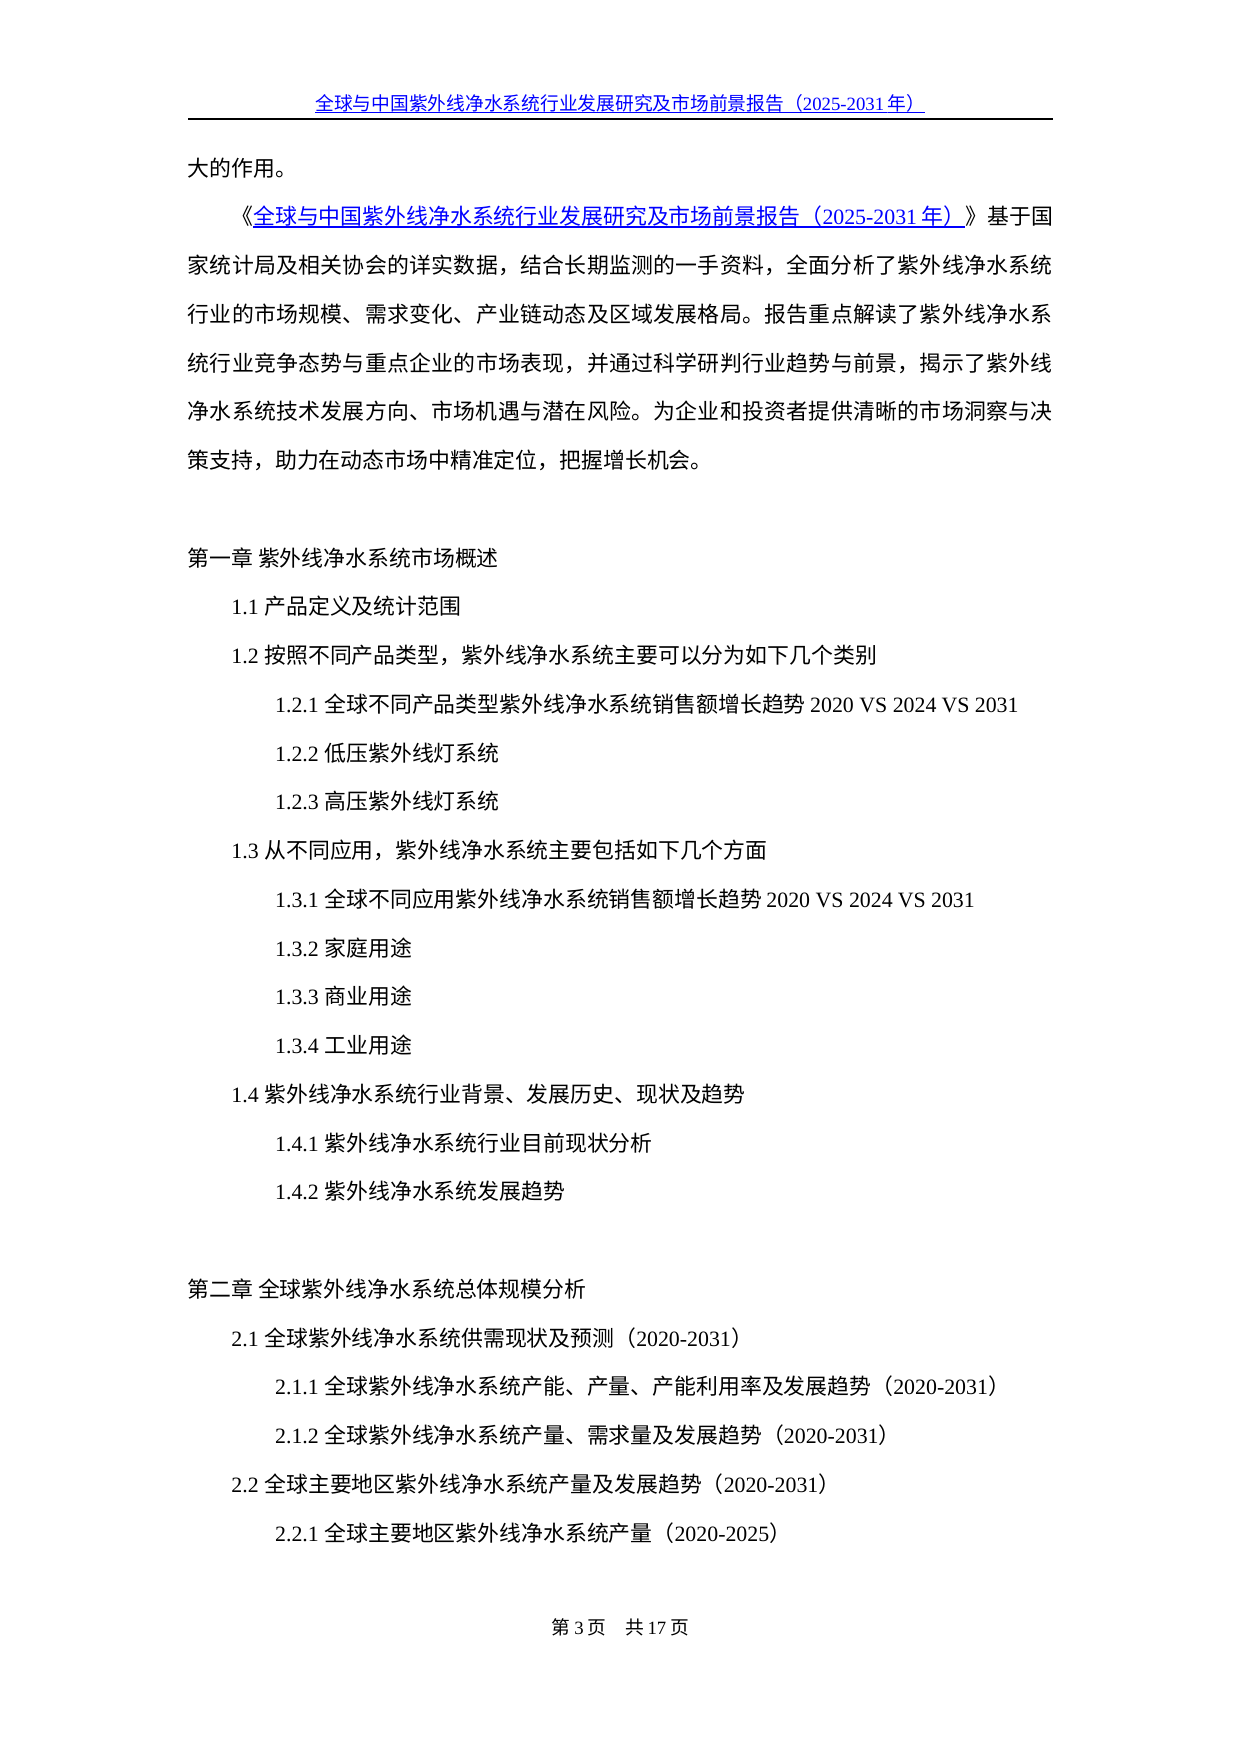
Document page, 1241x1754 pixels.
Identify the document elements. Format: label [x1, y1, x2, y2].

text [187, 150, 1053, 1548]
